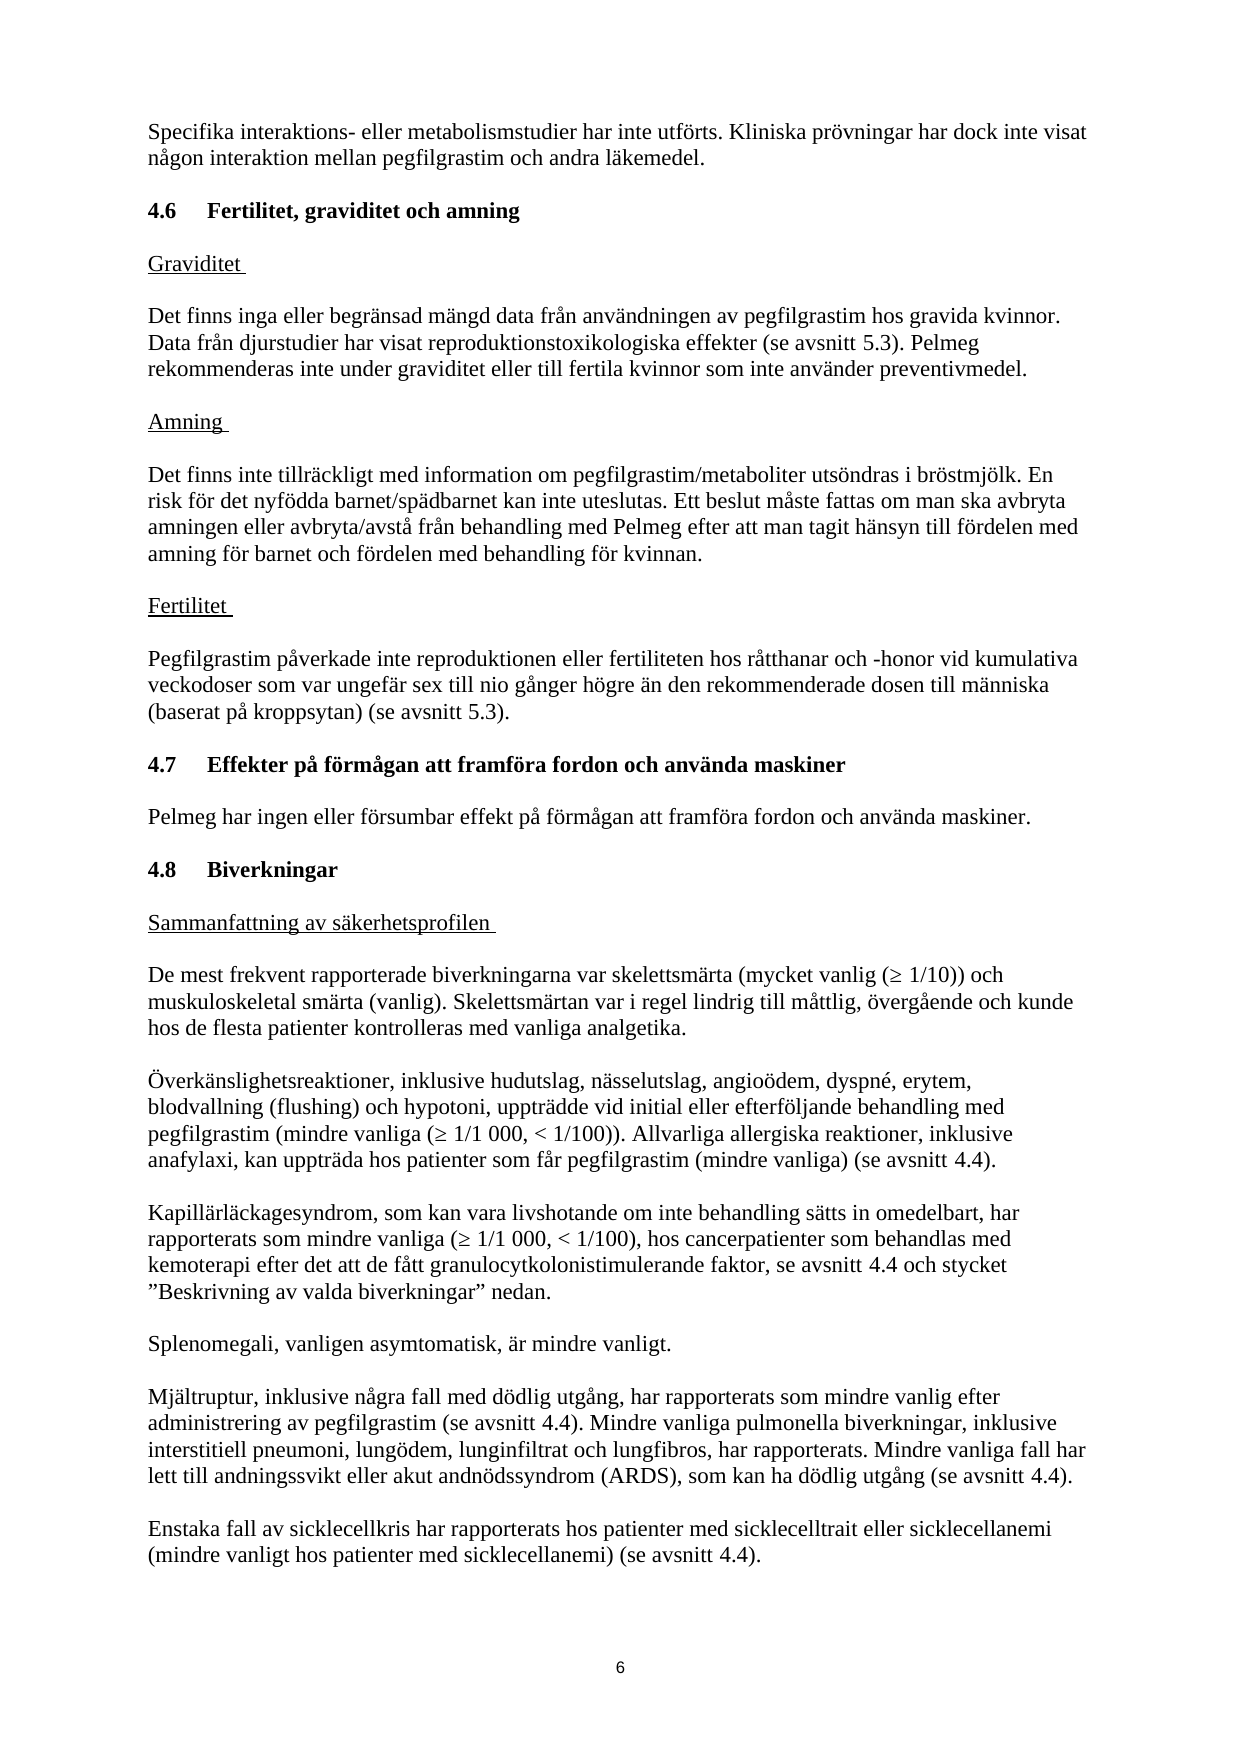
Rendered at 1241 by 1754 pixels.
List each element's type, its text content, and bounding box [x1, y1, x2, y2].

list Sammanfattning av säkerhetsprofilen [148, 909, 1092, 935]
text Graviditet [148, 250, 1092, 276]
list Splenomegali, vanligen asymtomatisk, är mindre vanligt. [148, 1330, 1092, 1357]
list Överkänslighetsreaktioner, inklusive hudutslag, nässelutslag, angioödem, dyspné, erytem, blodvallning (flushing) och hypotoni, uppträdde vid initial eller efterföljande behandling med pegfilgrastim (mindre vanliga (≥ 1/1 000, < 1/100)). Allvarliga allergiska reaktioner, inklusive anafylaxi, kan uppträda hos patienter som får pegfilgrastim (mindre vanliga) (se avsnitt 4.4). [148, 1067, 1092, 1172]
list Amning [148, 408, 1092, 434]
text Fertilitet [148, 592, 1092, 619]
text Pegfilgrastim påverkade inte reproduktionen eller fertiliteten hos råtthanar och -honor vid kumulativa veckodoser som var ungefär sex till nio gånger högre än den rekommenderade dosen till människa (baserat på kroppsytan) (se avsnitt 5.3). [148, 645, 1092, 724]
text Specifika interaktions- eller metabolismstudier har inte utförts. Kliniska prövningar har dock inte visat någon interaktion mellan pegfilgrastim och andra läkemedel. [148, 118, 1092, 171]
text 4.6 Fertilitet, graviditet och amning [148, 197, 1092, 223]
list Det finns inga eller begränsad mängd data från användningen av pegfilgrastim hos gravida kvinnor. Data från djurstudier har visat reproduktionstoxikologiska effekter (se avsnitt 5.3). Pelmeg rekommenderas inte under graviditet eller till fertila kvinnor som inte använder preventivmedel. [148, 303, 1092, 382]
text Pelmeg har ingen eller försumbar effekt på förmågan att framföra fordon och använda maskiner. [148, 803, 1092, 830]
list Enstaka fall av sicklecellkris har rapporterats hos patienter med sicklecelltrait eller sicklecellanemi (mindre vanligt hos patienter med sicklecellanemi) (se avsnitt 4.4). [148, 1515, 1092, 1568]
text 4.8 Biverkningar [148, 856, 1092, 882]
list De mest frekvent rapporterade biverkningarna var skelettsmärta (mycket vanlig (≥ 1/10)) och muskuloskeletal smärta (vanlig). Skelettsmärtan var i regel lindrig till måttlig, övergående och kunde hos de flesta patienter kontrolleras med vanliga analgetika. [148, 961, 1092, 1041]
list Mjältruptur, inklusive några fall med dödlig utgång, har rapporterats som mindre vanlig efter administrering av pegfilgrastim (se avsnitt 4.4). Mindre vanliga pulmonella biverkningar, inklusive interstitiell pneumoni, lungödem, lunginfiltrat och lungfibros, har rapporterats. Mindre vanliga fall har lett till andningssvikt eller akut andnödssyndrom (ARDS), som kan ha dödlig utgång (se avsnitt 4.4). [148, 1383, 1092, 1488]
list Det finns inte tillräckligt med information om pegfilgrastim/metaboliter utsöndras i bröstmjölk. En risk för det nyfödda barnet/spädbarnet kan inte uteslutas. Ett beslut måste fattas om man ska avbryta amningen eller avbryta/avstå från behandling med Pelmeg efter att man tagit hänsyn till fördelen med amning för barnet och fördelen med behandling för kvinnan. [148, 461, 1092, 566]
list Kapillärläckagesyndrom, som kan vara livshotande om inte behandling sätts in omedelbart, har rapporterats som mindre vanliga (≥ 1/1 000, < 1/100), hos cancerpatienter som behandlas med kemoterapi efter det att de fått granulocytkolonistimulerande faktor, se avsnitt 4.4 och stycket ”Beskrivning av valda biverkningar” nedan. [148, 1199, 1092, 1304]
text 4.7 Effekter på förmågan att framföra fordon och använda maskiner [148, 751, 1092, 777]
